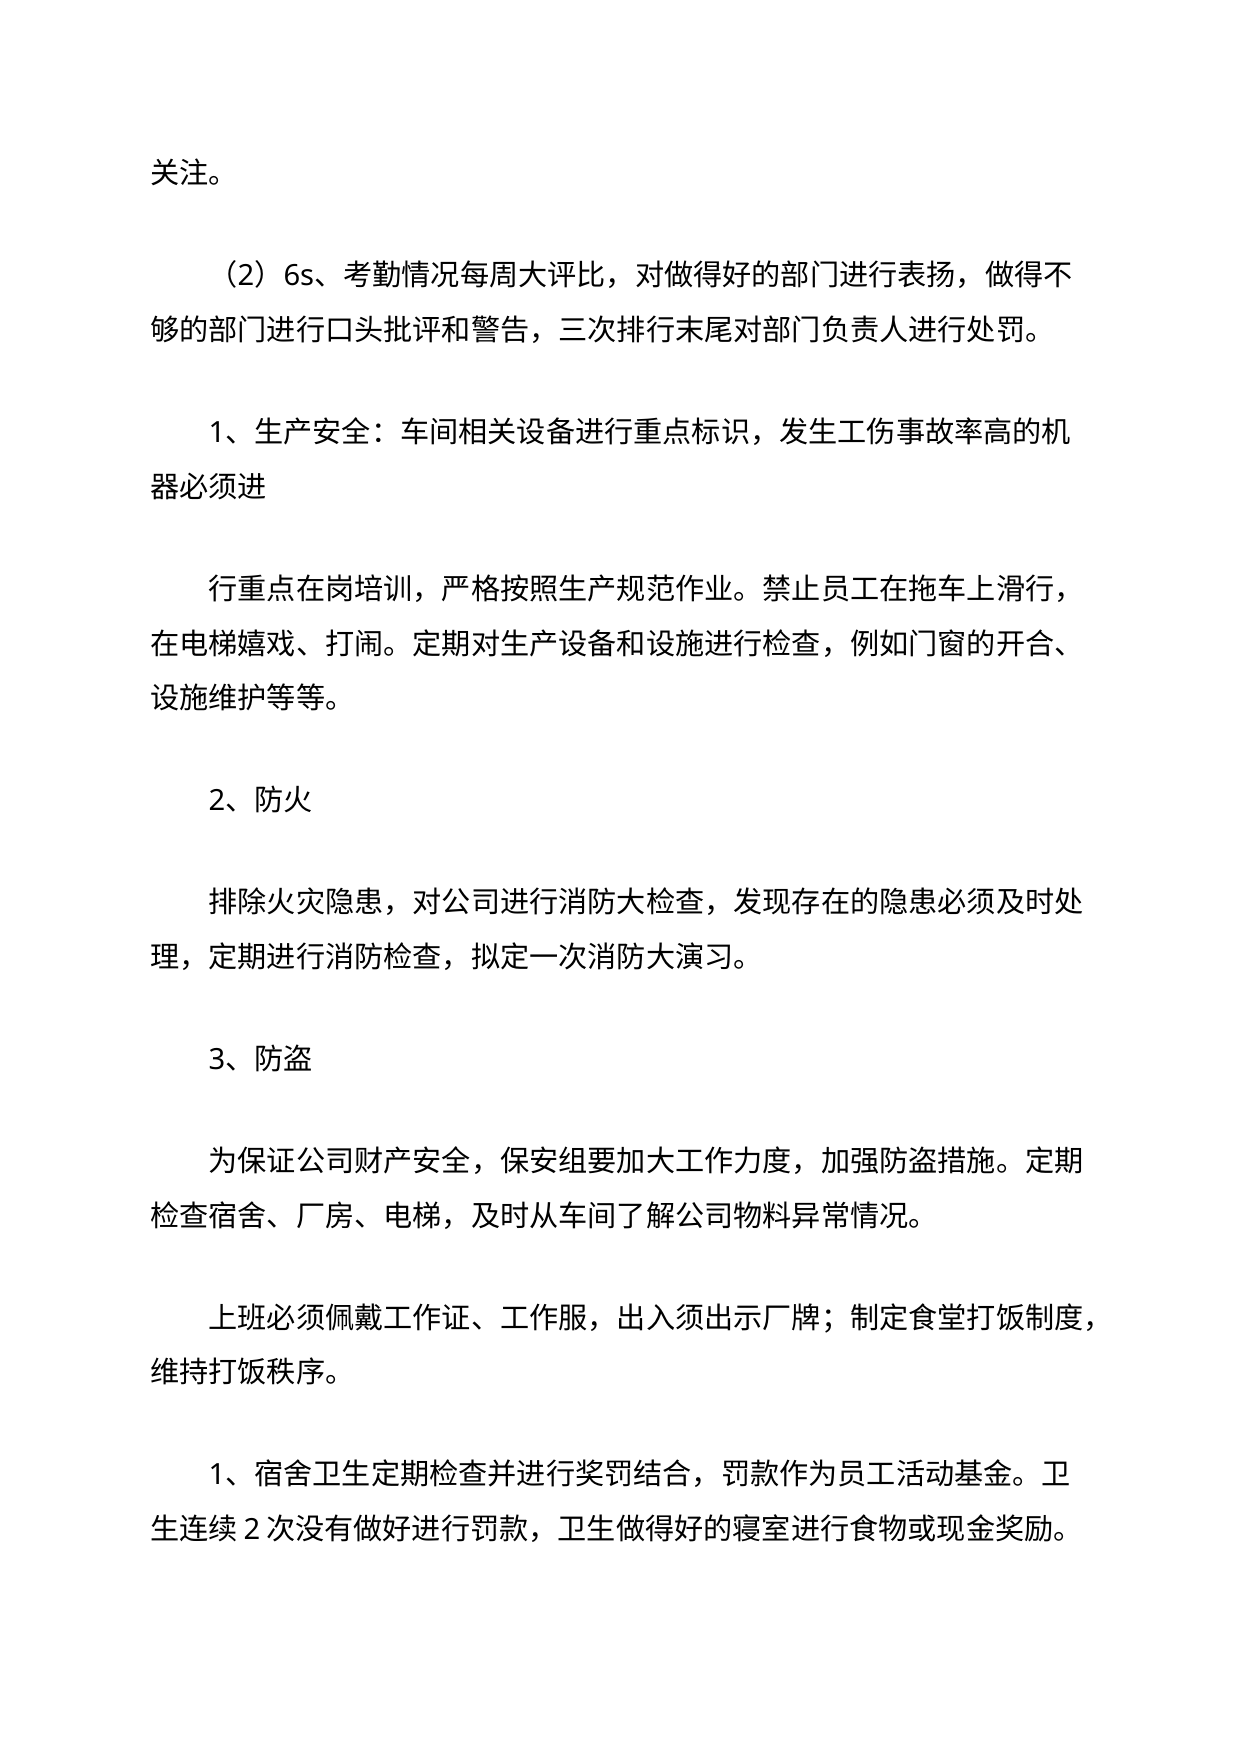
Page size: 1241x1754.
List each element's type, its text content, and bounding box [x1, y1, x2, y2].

text （2）6s、考勤情况每周大评比，对做得好的部门进行表扬，做得不够的部门进行口头批评和警告，三次排行末尾对部门负责人进行处罚。 [150, 252, 1090, 349]
text 2、防火 [150, 777, 1090, 819]
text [150, 150, 1090, 192]
text 排除火灾隐患，对公司进行消防大检查，发现存在的隐患必须及时处理，定期进行消防检查，拟定一次消防大演习。 [150, 879, 1090, 976]
text 1、宿舍卫生定期检查并进行奖罚结合，罚款作为员工活动基金。卫生连续2次没有做好进行罚款，卫生做得好的寝室进行食物或现金奖励。 [150, 1451, 1090, 1548]
text 行重点在岗培训，严格按照生产规范作业。禁止员工在拖车上滑行，在电梯嬉戏、打闹。定期对生产设备和设施进行检查，例如门窗的开合、设施维护等等。 [150, 565, 1090, 717]
text 为保证公司财产安全，保安组要加大工作力度，加强防盗措施。定期检查宿舍、厂房、电梯，及时从车间了解公司物料异常情况。 [150, 1137, 1090, 1235]
text 3、防盗 [150, 1036, 1090, 1078]
text 1、生产安全：车间相关设备进行重点标识，发生工伤事故率高的机器必须进 [150, 408, 1090, 506]
text 上班必须佩戴工作证、工作服，出入须出示厂牌；制定食堂打饭制度，维持打饭秩序。 [150, 1294, 1090, 1391]
